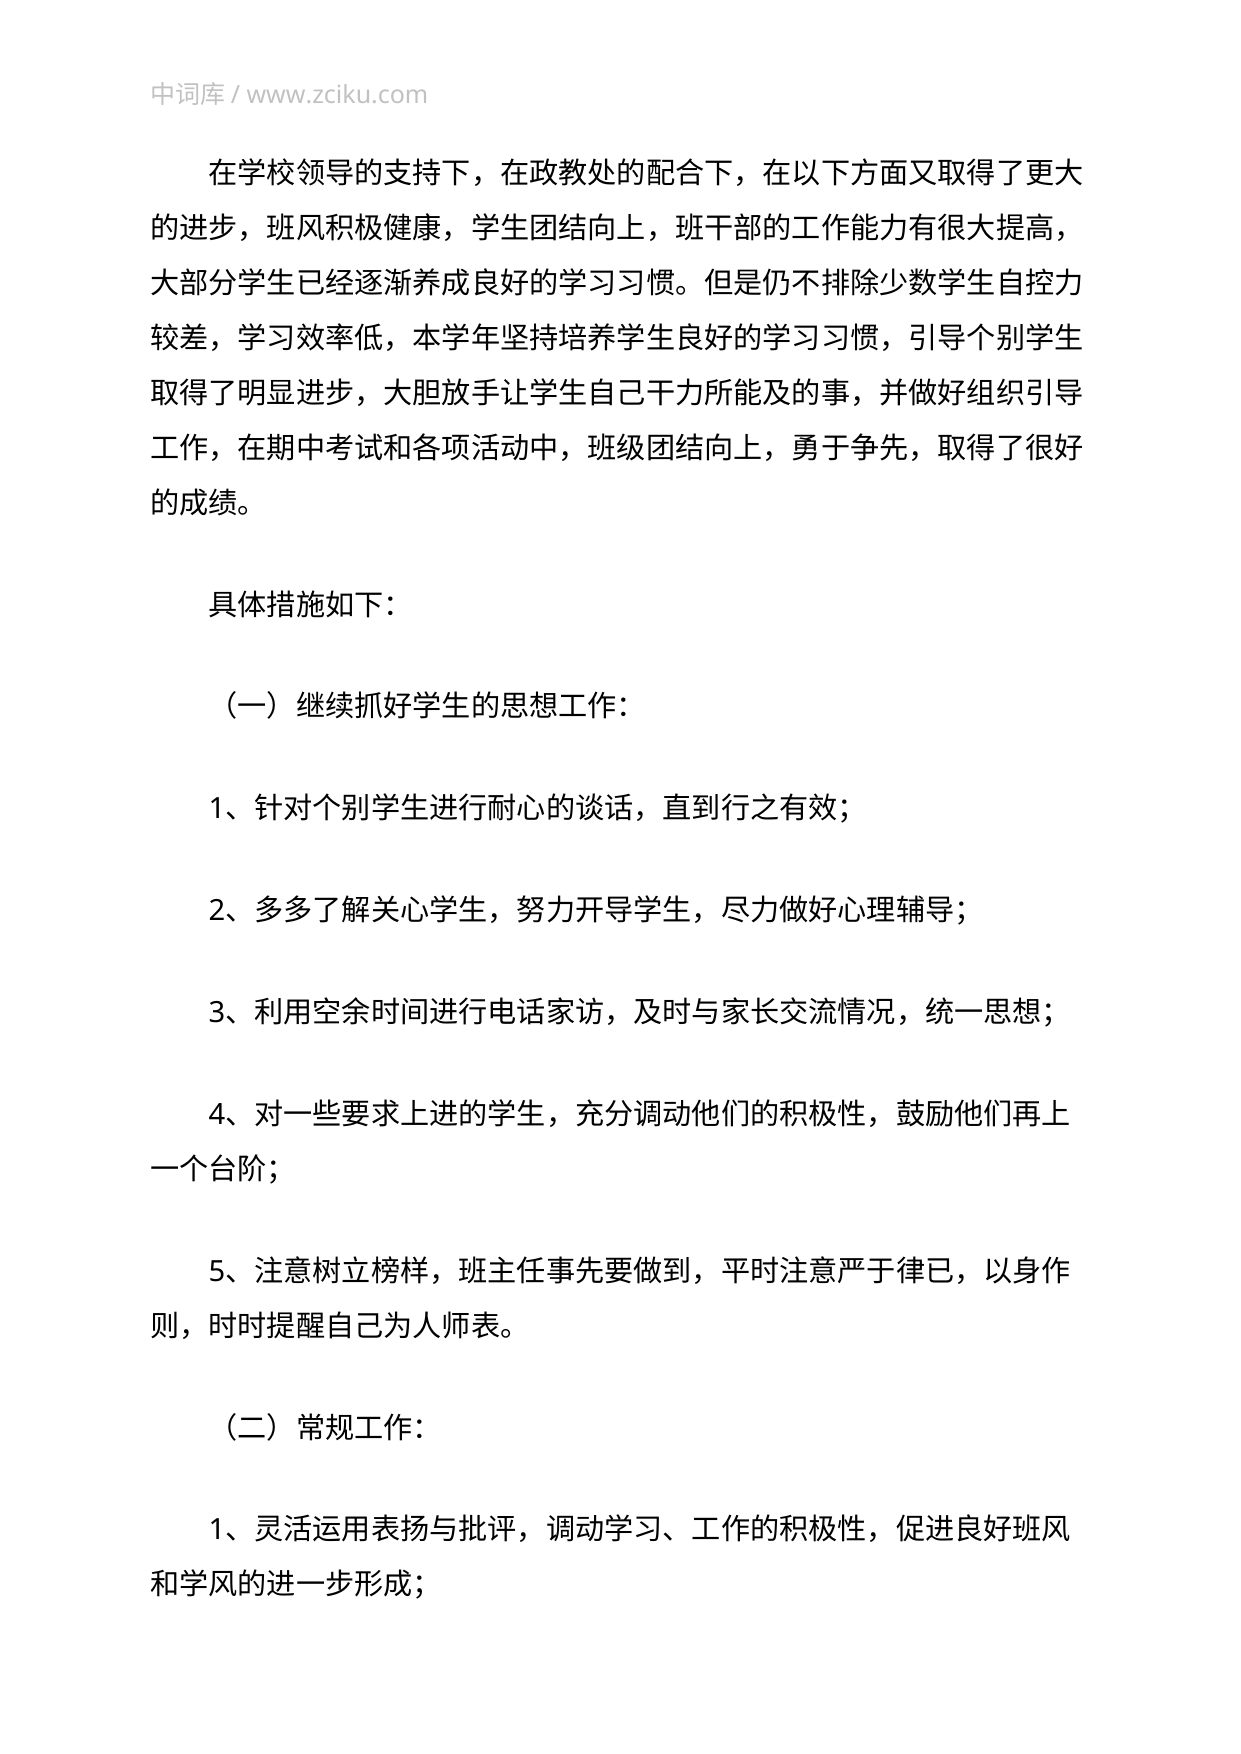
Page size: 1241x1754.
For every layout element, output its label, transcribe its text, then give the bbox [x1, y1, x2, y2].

text 3、利用空余时间进行电话家访，及时与家长交流情况，统一思想； [150, 989, 1090, 1031]
text （一）继续抓好学生的思想工作： [150, 683, 1090, 725]
text 具体措施如下： [150, 581, 1090, 623]
text 在学校领导的支持下，在政教处的配合下，在以下方面又取得了更大的进步，班风积极健康，学生团结向上，班干部的工作能力有很大提高，大部分学生已经逐渐养成良好的学习习惯。但是仍不排除少数学生自控力较差，学习效率低，本学年坚持培养学生良好的学习习惯，引导个别学生取得了明显进步，大胆放手让学生自己干力所能及的事，并做好组织引导工作，在期中考试和各项活动中，班级团结向上，勇于争先，取得了很好的成绩。 [150, 150, 1090, 522]
text 5、注意树立榜样，班主任事先要做到，平时注意严于律已，以身作则，时时提醒自己为人师表。 [150, 1247, 1090, 1345]
text 1、灵活运用表扬与批评，调动学习、工作的积极性，促进良好班风和学风的进一步形成； [150, 1506, 1090, 1603]
text 1、针对个别学生进行耐心的谈话，直到行之有效； [150, 785, 1090, 827]
text 2、多多了解关心学生，努力开导学生，尽力做好心理辅导； [150, 887, 1090, 929]
text 4、对一些要求上进的学生，充分调动他们的积极性，鼓励他们再上一个台阶； [150, 1091, 1090, 1188]
text （二）常规工作： [150, 1404, 1090, 1446]
